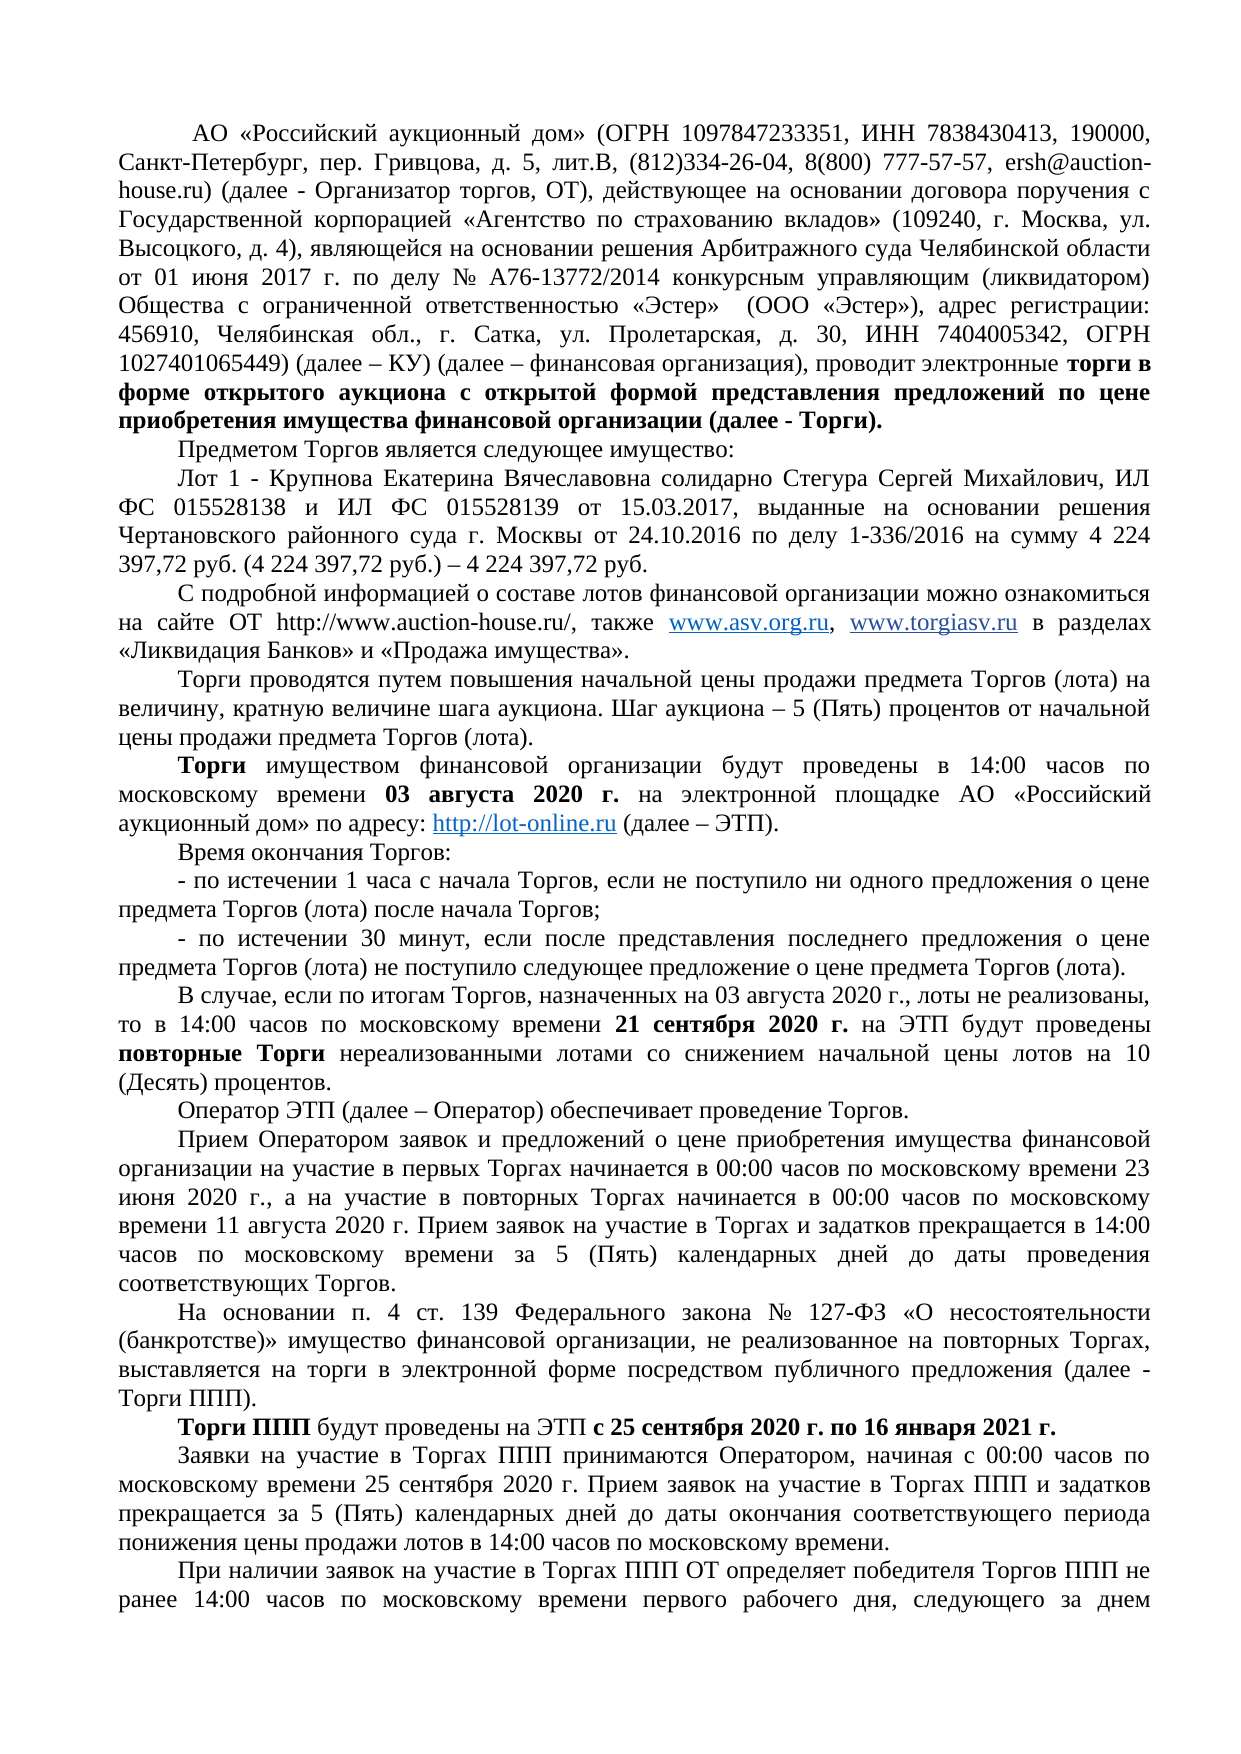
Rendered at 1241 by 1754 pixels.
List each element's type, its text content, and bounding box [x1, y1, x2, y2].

text Торги имуществом финансовой организации будут проведены в 14:00 часов по московскому времени 03 августа 2020 г. на электронной площадке АО «Российский аукционный дом» по адресу: http://lot-online.ru (далее – ЭТП). [118, 751, 1151, 837]
text Оператор ЭТП (далее – Оператор) обеспечивает проведение Торгов. [118, 1096, 1151, 1124]
text Прием Оператором заявок и предложений о цене приобретения имущества финансовой организации на участие в первых Торгах начинается в 00:00 часов по московскому времени 23 июня 2020 г., а на участие в повторных Торгах начинается в 00:00 часов по московскому времени 11 августа 2020 г. Прием заявок на участие в Торгах и задатков прекращается в 14:00 часов по московскому времени за 5 (Пять) календарных дней до даты проведения соответствующих Торгов. [118, 1124, 1151, 1297]
text Торги ППП будут проведены на ЭТП с 25 сентября 2020 г. по 16 января 2021 г. [118, 1412, 311, 1441]
text Время окончания Торгов: [118, 837, 1151, 866]
text Лот 1 - Крупнова Екатерина Вячеславовна солидарно Стегура Сергей Михайлович, ИЛ ФС 015528138 и ИЛ ФС 015528139 от 15.03.2017, выданные на основании решения Чертановского районного суда г. Москвы от 24.10.2016 по делу 1-336/2016 на сумму 4 224 397,72 руб. (4 224 397,72 руб.) – 4 224 397,72 руб. [118, 463, 1151, 578]
text В случае, если по итогам Торгов, назначенных на 03 августа 2020 г., лоты не реализованы, то в 14:00 часов по московскому времени 21 сентября 2020 г. на ЭТП будут проведены повторные Торги нереализованными лотами со снижением начальной цены лотов на 10 (Десять) процентов. [118, 981, 1151, 1096]
text - по истечении 30 минут, если после представления последнего предложения о цене предмета Торгов (лота) не поступило следующее предложение о цене предмета Торгов (лота). [118, 923, 1151, 981]
text На основании п. 4 ст. 139 Федерального закона № 127-ФЗ «О несостоятельности (банкротстве)» имущество финансовой организации, не реализованное на повторных Торгах, выставляется на торги в электронной форме посредством публичного предложения (далее - Торги ППП). [118, 1297, 1151, 1412]
text - по истечении 1 часа с начала Торгов, если не поступило ни одного предложения о цене предмета Торгов (лота) после начала Торгов; [118, 866, 1151, 923]
text Заявки на участие в Торгах ППП принимаются Оператором, начиная с 00:00 часов по московскому времени 25 сентября 2020 г. Прием заявок на участие в Торгах ППП и задатков прекращается за 5 (Пять) календарных дней до даты окончания соответствующего периода понижения цены продажи лотов в 14:00 часов по московскому времени. [118, 1441, 1151, 1556]
text Предметом Торгов является следующее имущество: [118, 434, 1151, 463]
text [118, 1556, 1151, 1613]
text АО «Российский аукционный дом» (ОГРН 1097847233351, ИНН 7838430413, 190000, Санкт-Петербург, пер. Гривцова, д. 5, лит.В, (812)334-26-04, 8(800) 777-57-57, ersh@auction-house.ru) (далее - Организатор торгов, ОТ), действующее на основании договора поручения с Государственной корпорацией «Агентство по страхованию вкладов» (109240, г. Москва, ул. Высоцкого, д. 4), являющейся на основании решения Арбитражного суда Челябинской области от 01 июня 2017 г. по делу № А76-13772/2014 конкурсным управляющим (ликвидатором) Общества с ограниченной ответственностью «Эстер» (ООО «Эстер»), адрес регистрации: 456910, Челябинская обл., г. Сатка, ул. Пролетарская, д. 30, ИНН 7404005342, ОГРН 1027401065449) (далее – КУ) (далее – финансовая организация), проводит электронные торги в форме открытого аукциона с открытой формой представления предложений по цене приобретения имущества финансовой организации (далее - Торги). [118, 118, 1151, 434]
text Торги проводятся путем повышения начальной цены продажи предмета Торгов (лота) на величину, кратную величине шага аукциона. Шаг аукциона – 5 (Пять) процентов от начальной цены продажи предмета Торгов (лота). [118, 664, 1151, 751]
text Торги ППП будут проведены на ЭТП с 25 сентября 2020 г. по 16 января 2021 г. [593, 1412, 1151, 1441]
text С подробной информацией о составе лотов финансовой организации можно ознакомиться на сайте ОТ http://www.auction-house.ru/, также www.asv.org.ru, www.torgiasv.ru в разделах «Ликвидация Банков» и «Продажа имущества». [118, 578, 1151, 664]
